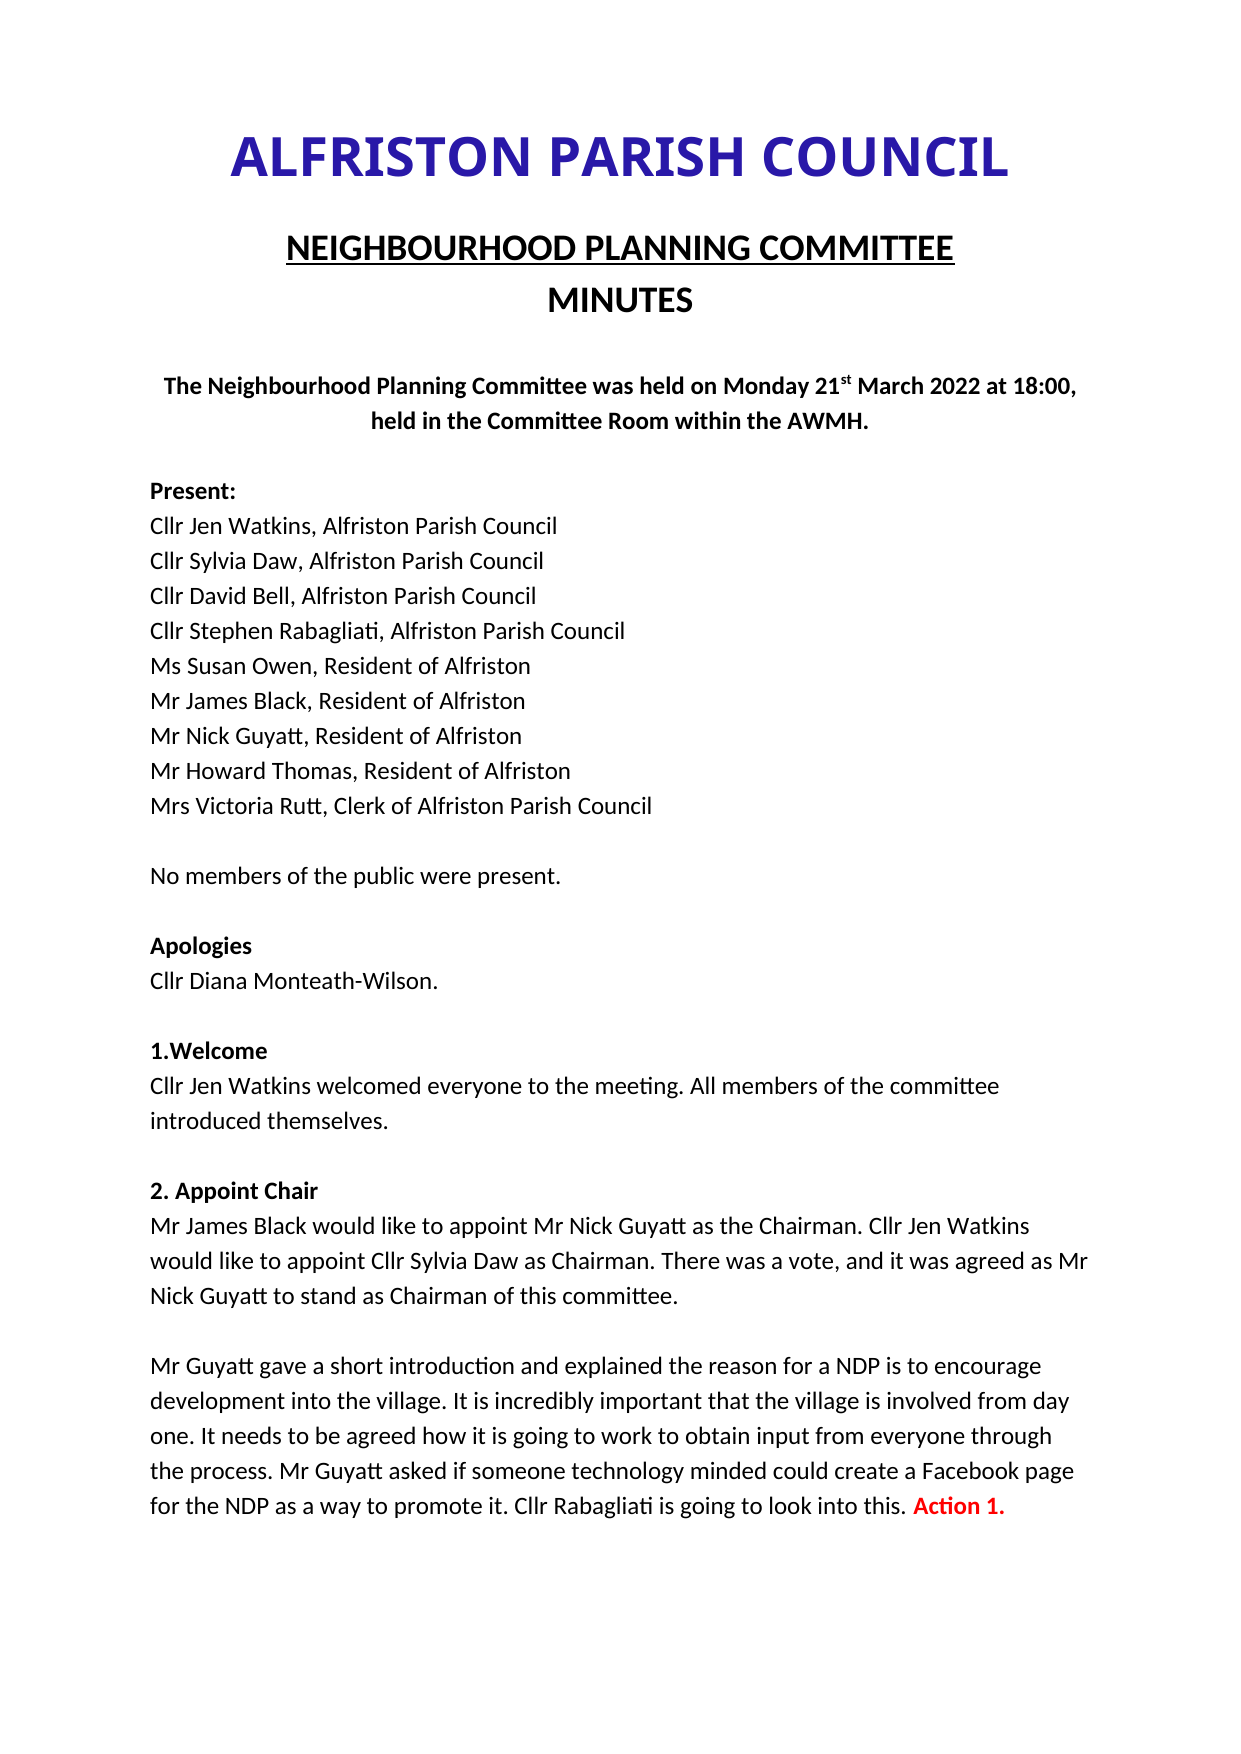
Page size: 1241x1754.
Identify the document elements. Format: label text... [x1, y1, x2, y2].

text Mrs Victoria Rutt, Clerk of Alfriston Parish Council [150, 790, 1090, 821]
text Mr Howard Thomas, Resident of Alfriston [150, 755, 1090, 786]
text ALFRISTON PARISH COUNCIL [150, 118, 1090, 192]
text NEIGHBOURHOOD PLANNING COMMITTEE [150, 224, 1090, 269]
text 1.Welcome [150, 1035, 1090, 1066]
text MINUTES [150, 276, 1090, 322]
text The Neighbourhood Planning Committee was held on Monday 21st March 2022 at 18:00, held in the Committee Room within the AWMH. [150, 370, 1090, 436]
text Cllr Sylvia Daw, Alfriston Parish Council [150, 545, 1090, 576]
text Cllr Stephen Rabagliati, Alfriston Parish Council [150, 615, 1090, 646]
text Mr Guyatt gave a short introduction and explained the reason for a NDP is to encourage development into the village. It is incredibly important that the village is involved from day one. It needs to be agreed how it is going to work to obtain input from everyone through the process. Mr Guyatt asked if someone technology minded could create a Facebook page for the NDP as a way to promote it. Cllr Rabagliati is going to look into this. Action 1. [150, 1350, 1090, 1521]
text No members of the public were present. [150, 860, 1090, 891]
text Mr James Black would like to appoint Mr Nick Guyatt as the Chairman. Cllr Jen Watkins would like to appoint Cllr Sylvia Daw as Chairman. There was a vote, and it was agreed as Mr Nick Guyatt to stand as Chairman of this committee. [150, 1210, 1090, 1311]
text Ms Susan Owen, Resident of Alfriston [150, 650, 1090, 681]
text Cllr Jen Watkins, Alfriston Parish Council [150, 510, 1090, 541]
text Apologies [150, 930, 1090, 961]
text 2. Appoint Chair [150, 1175, 1090, 1206]
text Mr James Black, Resident of Alfriston [150, 685, 1090, 716]
text Cllr David Bell, Alfriston Parish Council [150, 580, 1090, 611]
text Cllr Diana Monteath-Wilson. [150, 965, 1090, 996]
text Mr Nick Guyatt, Resident of Alfriston [150, 720, 1090, 751]
text Cllr Jen Watkins welcomed everyone to the meeting. All members of the committee introduced themselves. [150, 1070, 1090, 1136]
text Present: [150, 475, 1090, 506]
